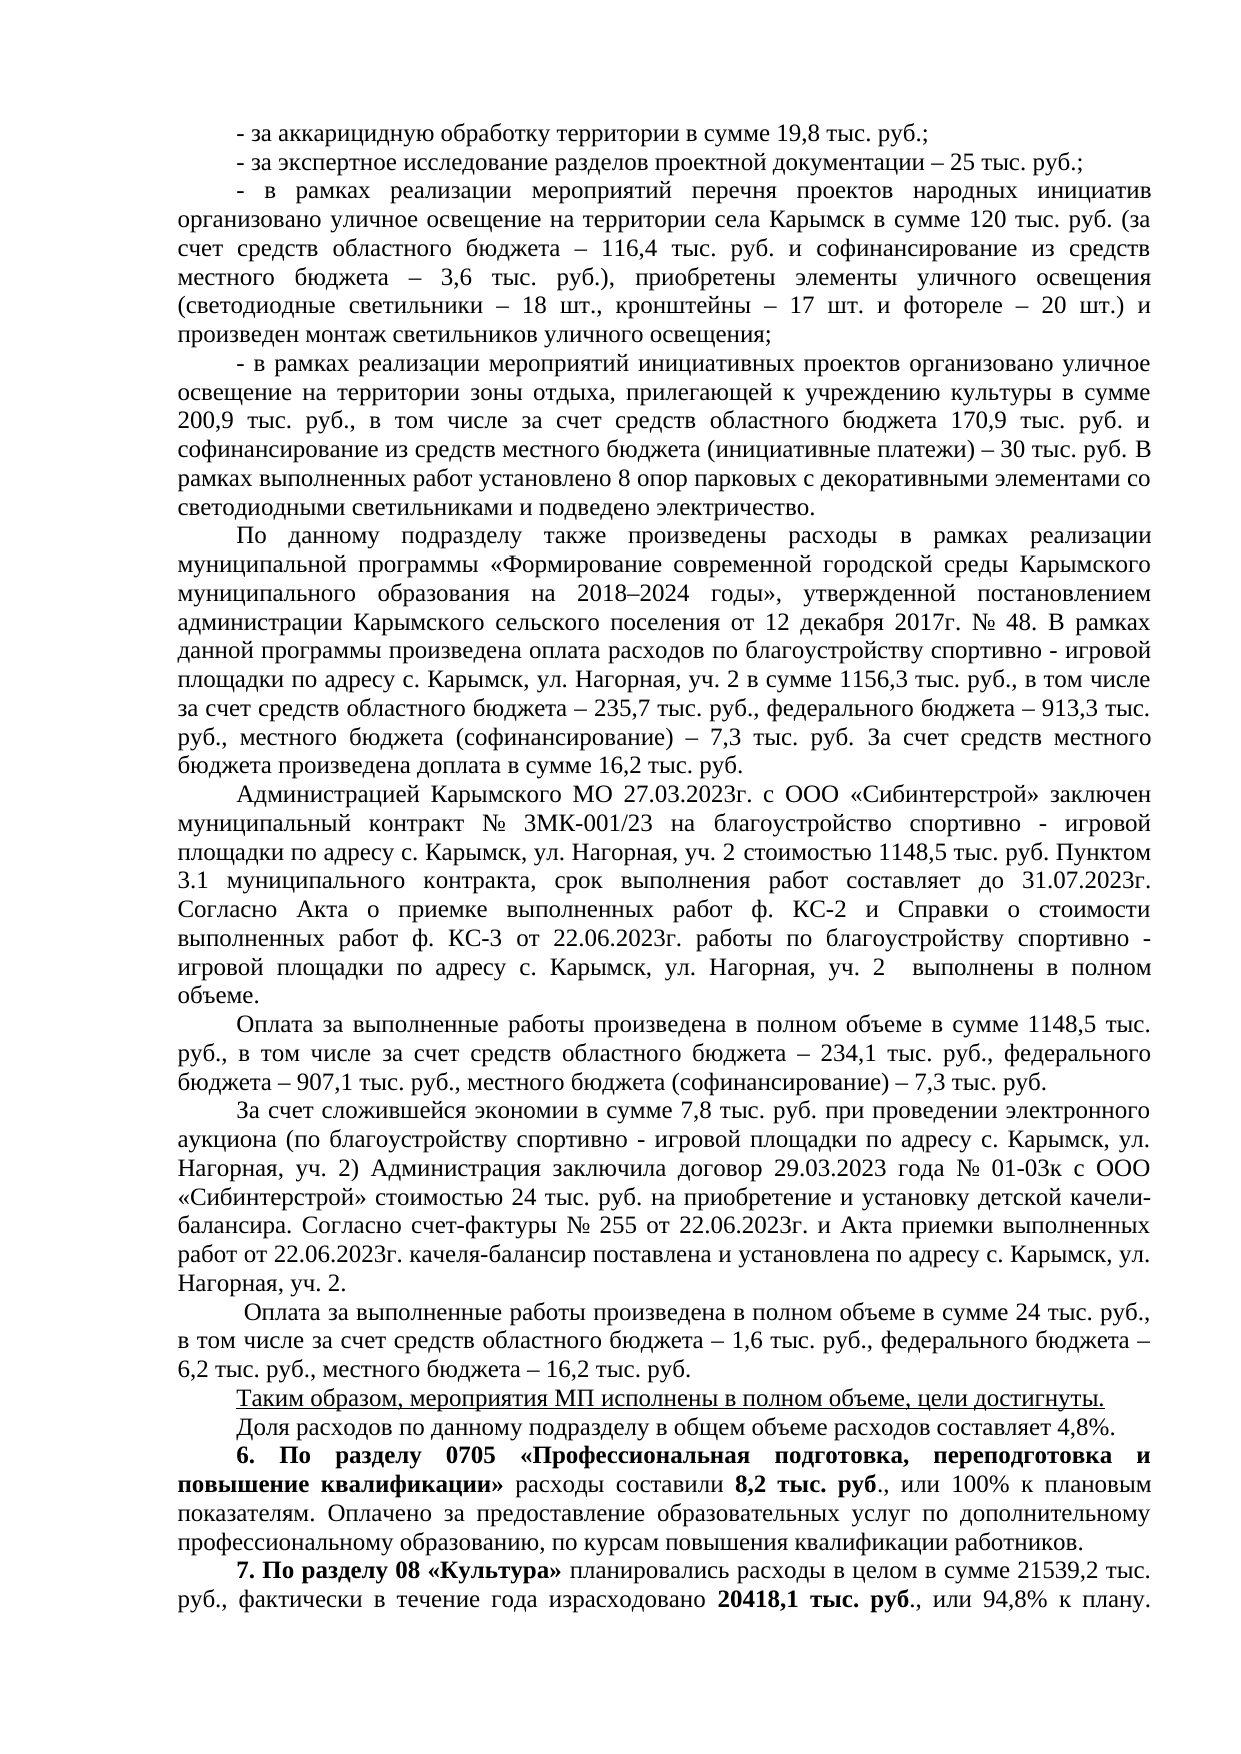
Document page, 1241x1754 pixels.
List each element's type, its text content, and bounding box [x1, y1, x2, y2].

text 6. По разделу 0705 «Профессиональная подготовка, переподготовка и повышение квалификации» расходы составили 8,2 тыс. руб., или 100% к плановым показателям. Оплачено за предоставление образовательных услуг по дополнительному профессиональному образованию, по курсам повышения квалификации работников. [177, 1441, 1152, 1556]
text - в рамках реализации мероприятий перечня проектов народных инициатив организовано уличное освещение на территории села Карымск в сумме 120 тыс. руб. (за счет средств областного бюджета – 116,4 тыс. руб. и софинансирование из средств местного бюджета – 3,6 тыс. руб.), приобретены элементы уличного освещения (светодиодные светильники – 18 шт., кронштейны – 17 шт. и фотореле – 20 шт.) и произведен монтаж светильников уличного освещения; [177, 176, 1152, 348]
text По данному подразделу также произведены расходы в рамках реализации муниципальной программы «Формирование современной городской среды Карымского муниципального образования на 2018–2024 годы», утвержденной постановлением администрации Карымского сельского поселения от 12 декабря 2017г. № 48. В рамках данной программы произведена оплата расходов по благоустройству спортивно - игровой площадки по адресу с. Карымск, ул. Нагорная, уч. 2 в сумме 1156,3 тыс. руб., в том числе за счет средств областного бюджета – 235,7 тыс. руб., федерального бюджета – 913,3 тыс. руб., местного бюджета (софинансирование) – 7,3 тыс. руб. За счет средств местного бюджета произведена доплата в сумме 16,2 тыс. руб. [177, 521, 1152, 779]
text - в рамках реализации мероприятий инициативных проектов организовано уличное освещение на территории зоны отдыха, прилегающей к учреждению культуры в сумме 200,9 тыс. руб., в том числе за счет средств областного бюджета 170,9 тыс. руб. и софинансирование из средств местного бюджета (инициативные платежи) – 30 тыс. руб. В рамках выполненных работ установлено 8 опор парковых с декоративными элементами со светодиодными светильниками и подведено электричество. [177, 348, 1152, 521]
text Оплата за выполненные работы произведена в полном объеме в сумме 24 тыс. руб., в том числе за счет средств областного бюджета – 1,6 тыс. руб., федерального бюджета – 6,2 тыс. руб., местного бюджета – 16,2 тыс. руб. [177, 1297, 1152, 1383]
text Доля расходов по данному подразделу в общем объеме расходов составляет 4,8%. [177, 1412, 1152, 1441]
text Оплата за выполненные работы произведена в полном объеме в сумме 1148,5 тыс. руб., в том числе за счет средств областного бюджета – 234,1 тыс. руб., федерального бюджета – 907,1 тыс. руб., местного бюджета (софинансирование) – 7,3 тыс. руб. [177, 1009, 1152, 1096]
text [177, 1556, 1152, 1613]
text За счет сложившейся экономии в сумме 7,8 тыс. руб. при проведении электронного аукциона (по благоустройству спортивно - игровой площадки по адресу с. Карымск, ул. Нагорная, уч. 2) Администрация заключила договор 29.03.2023 года № 01-03к с ООО «Сибинтерстрой» стоимостью 24 тыс. руб. на приобретение и установку детской качели-балансира. Согласно счет-фактуры № 255 от 22.06.2023г. и Акта приемки выполненных работ от 22.06.2023г. качеля-балансир поставлена и установлена по адресу с. Карымск, ул. Нагорная, уч. 2. [177, 1096, 1152, 1297]
text - за экспертное исследование разделов проектной документации – 25 тыс. руб.; [177, 147, 1152, 176]
text Администрацией Карымского МО 27.03.2023г. с ООО «Сибинтерстрой» заключен муниципальный контракт № 3МК-001/23 на благоустройство спортивно - игровой площадки по адресу с. Карымск, ул. Нагорная, уч. 2 стоимостью 1148,5 тыс. руб. Пунктом 3.1 муниципального контракта, срок выполнения работ составляет до 31.07.2023г. Согласно Акта о приемке выполненных работ ф. КС-2 и Справки о стоимости выполненных работ ф. КС-3 от 22.06.2023г. работы по благоустройству спортивно - игровой площадки по адресу с. Карымск, ул. Нагорная, уч. 2 выполнены в полном объеме. [177, 779, 1152, 1009]
text - за аккарицидную обработку территории в сумме 19,8 тыс. руб.; [177, 118, 1152, 147]
text Таким образом, мероприятия МП исполнены в полном объеме, цели достигнуты. [177, 1383, 1152, 1412]
